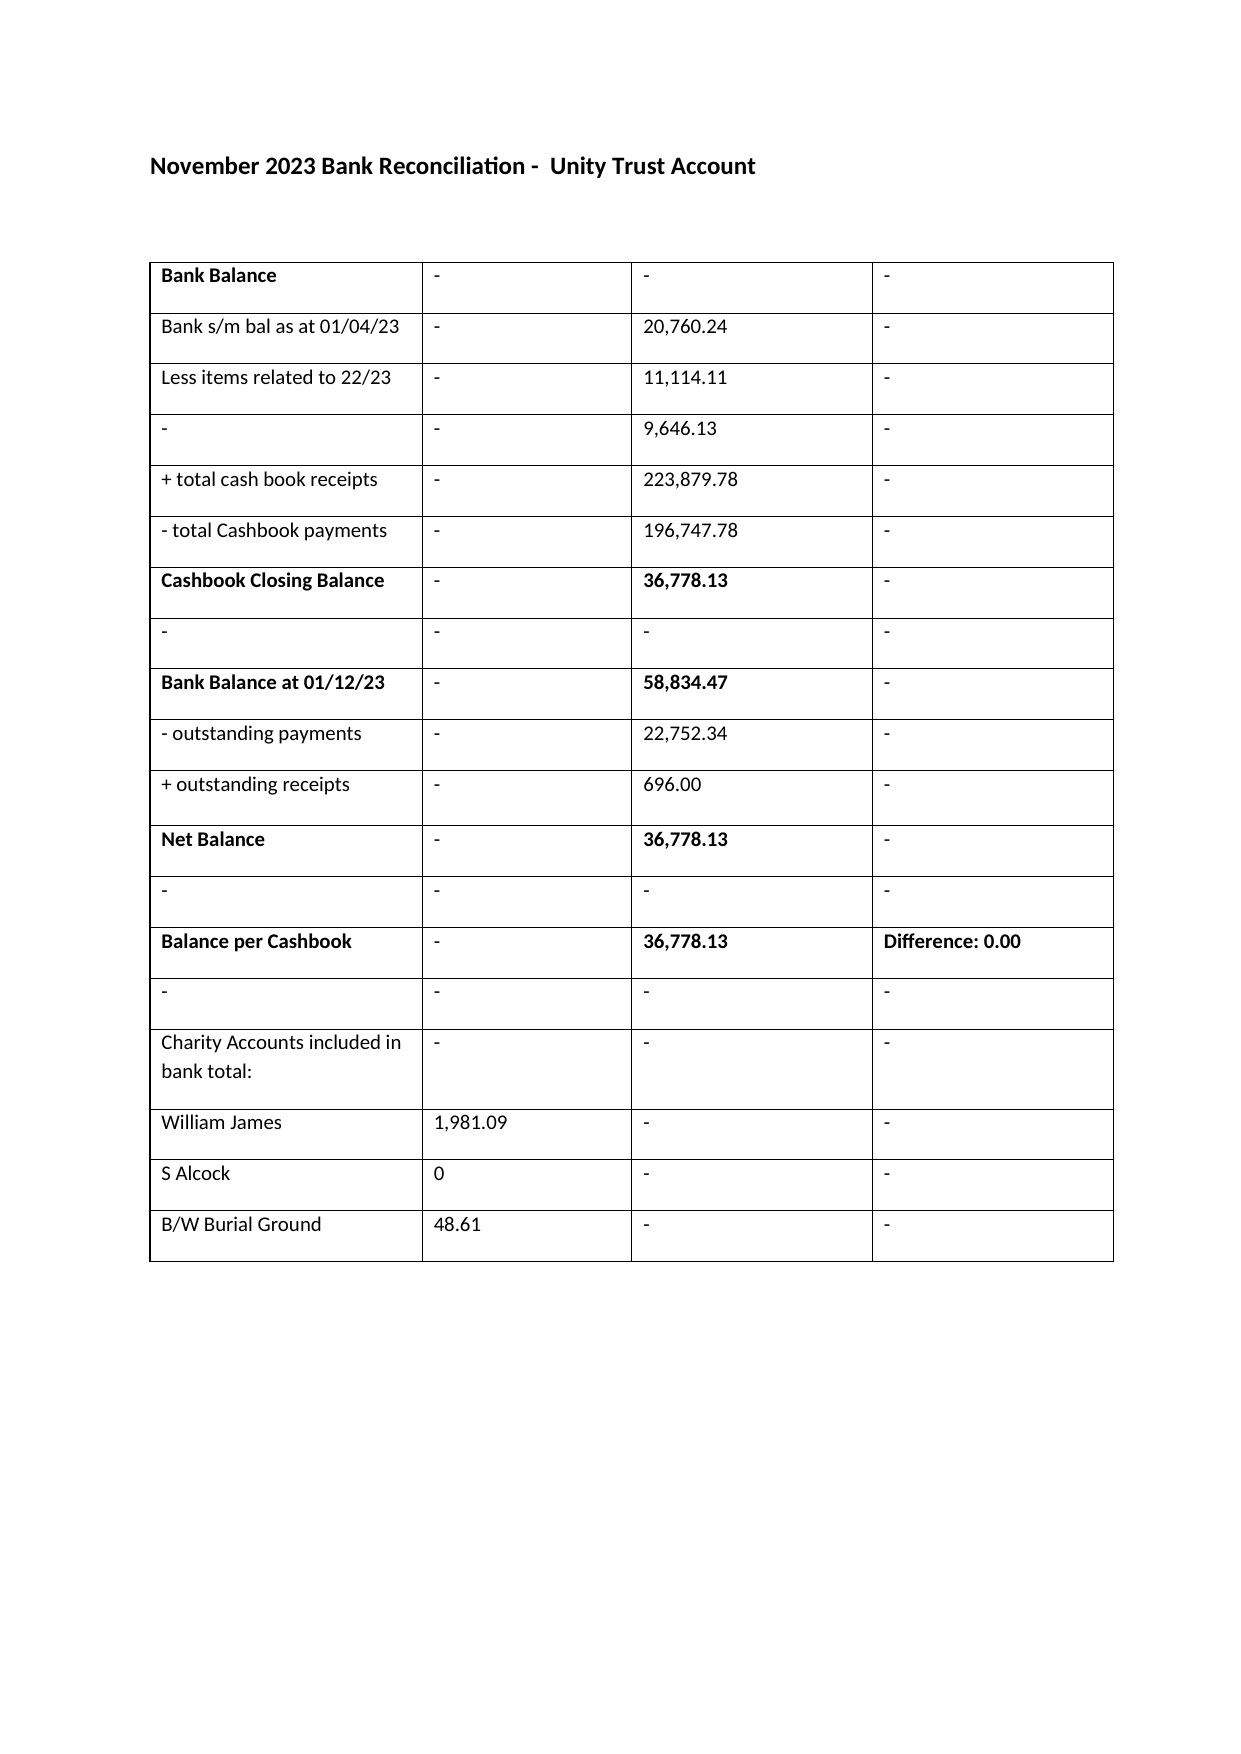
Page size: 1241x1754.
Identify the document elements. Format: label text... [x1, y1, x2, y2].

table_cell - [423, 928, 631, 978]
table_cell - [632, 979, 872, 1028]
table_cell 36,778.13 [632, 568, 872, 617]
table_cell - [873, 1030, 1113, 1108]
table_header - [423, 263, 631, 312]
table_cell - [632, 1030, 872, 1108]
table_cell - [423, 877, 631, 927]
table_cell - [423, 771, 631, 825]
table_cell 58,834.47 [632, 669, 872, 719]
table_cell 48.61 [423, 1211, 631, 1261]
table_cell - [873, 826, 1113, 876]
table_cell - [151, 619, 422, 668]
table_cell - [873, 1160, 1113, 1210]
table_cell - [873, 1211, 1113, 1261]
table_cell - [873, 619, 1113, 668]
table_cell - [873, 466, 1113, 516]
table_cell - [423, 720, 631, 770]
table_cell - [873, 771, 1113, 825]
table_cell B/W Burial Ground [151, 1211, 422, 1261]
table_cell 196,747.78 [632, 517, 872, 567]
table_cell + total cash book receipts [151, 466, 422, 516]
table_cell - [632, 1211, 872, 1261]
table_header - [632, 263, 872, 312]
table_cell - [151, 979, 422, 1028]
table_cell Net Balance [151, 826, 422, 876]
table_cell Charity Accounts included in bank total: [151, 1030, 422, 1108]
table_cell - [873, 979, 1113, 1028]
table_cell - [423, 517, 631, 567]
table_cell - [873, 568, 1113, 617]
table_cell - [423, 1030, 631, 1108]
table_cell - [151, 415, 422, 465]
table_cell Less items related to 22/23 [151, 364, 422, 414]
table_cell - [873, 720, 1113, 770]
table_cell - [632, 877, 872, 927]
table_cell 223,879.78 [632, 466, 872, 516]
table_cell 0 [423, 1160, 631, 1210]
table_header Bank Balance [151, 263, 422, 312]
table_cell - [423, 314, 631, 363]
table_cell 696.00 [632, 771, 872, 825]
table_cell - [632, 619, 872, 668]
table_cell - [423, 619, 631, 668]
table_cell - [873, 364, 1113, 414]
table_cell - [423, 568, 631, 617]
text November 2023 Bank Reconciliation - Unity Trust Account [150, 150, 1090, 181]
table_cell 9,646.13 [632, 415, 872, 465]
table_cell - total Cashbook payments [151, 517, 422, 567]
table_cell William James [151, 1110, 422, 1159]
table_cell - [873, 415, 1113, 465]
table_cell - [423, 669, 631, 719]
table_cell - [873, 669, 1113, 719]
table_cell - [423, 979, 631, 1028]
table_cell - [151, 877, 422, 927]
table_cell - [423, 466, 631, 516]
table_cell S Alcock [151, 1160, 422, 1210]
table_cell 22,752.34 [632, 720, 872, 770]
table_cell 36,778.13 [632, 826, 872, 876]
table_cell - [873, 314, 1113, 363]
table_cell - [423, 415, 631, 465]
table_cell - [873, 517, 1113, 567]
table_cell - [632, 1110, 872, 1159]
table_cell 11,114.11 [632, 364, 872, 414]
table_cell Cashbook Closing Balance [151, 568, 422, 617]
table_cell - [423, 364, 631, 414]
table_cell Bank Balance at 01/12/23 [151, 669, 422, 719]
table_cell Difference: 0.00 [873, 928, 1113, 978]
table_cell + outstanding receipts [151, 771, 422, 825]
table_cell - [632, 1160, 872, 1210]
table_cell 20,760.24 [632, 314, 872, 363]
table_cell Bank s/m bal as at 01/04/23 [151, 314, 422, 363]
table_cell 1,981.09 [423, 1110, 631, 1159]
table_cell - [873, 877, 1113, 927]
table_cell - [873, 1110, 1113, 1159]
table_cell - outstanding payments [151, 720, 422, 770]
table_cell 36,778.13 [632, 928, 872, 978]
table_cell - [423, 826, 631, 876]
table_header - [873, 263, 1113, 312]
table_cell Balance per Cashbook [151, 928, 422, 978]
